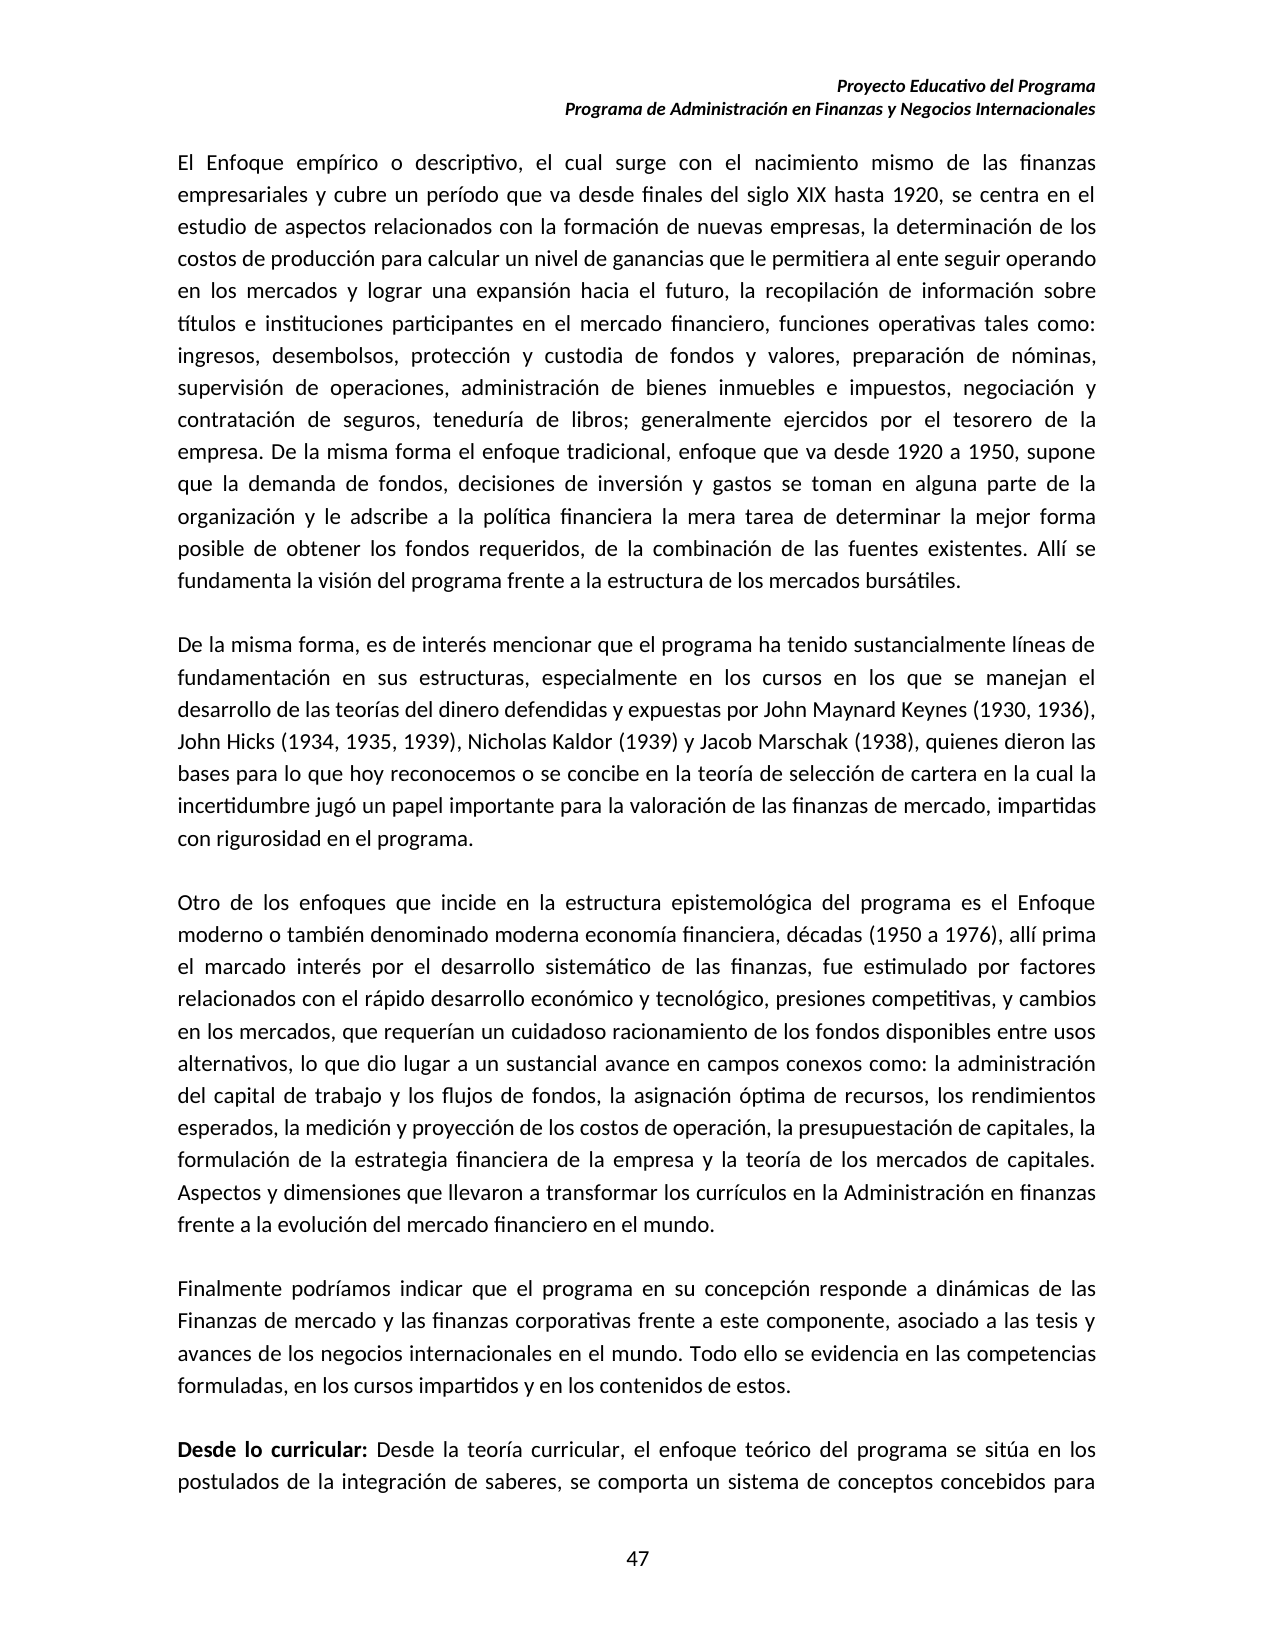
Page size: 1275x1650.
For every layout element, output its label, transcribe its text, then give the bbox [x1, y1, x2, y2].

text El Enfoque empírico o descriptivo, el cual surge con el nacimiento mismo de las finanzas empresariales y cubre un período que va desde finales del siglo XIX hasta 1920, se centra en el estudio de aspectos relacionados con la formación de nuevas empresas, la determinación de los costos de producción para calcular un nivel de ganancias que le permitiera al ente seguir operando en los mercados y lograr una expansión hacia el futuro, la recopilación de información sobre títulos e instituciones participantes en el mercado financiero, funciones operativas tales como: ingresos, desembolsos, protección y custodia de fondos y valores, preparación de nóminas, supervisión de operaciones, administración de bienes inmuebles e impuestos, negociación y contratación de seguros, teneduría de libros; generalmente ejercidos por el tesorero de la empresa. De la misma forma el enfoque tradicional, enfoque que va desde 1920 a 1950, supone que la demanda de fondos, decisiones de inversión y gastos se toman en alguna parte de la organización y le adscribe a la política financiera la mera tarea de determinar la mejor forma posible de obtener los fondos requeridos, de la combinación de las fuentes existentes. Allí se fundamenta la visión del programa frente a la estructura de los mercados bursátiles. [177, 148, 1098, 594]
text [177, 1435, 1098, 1495]
text Otro de los enfoques que incide en la estructura epistemológica del programa es el Enfoque moderno o también denominado moderna economía financiera, décadas (1950 a 1976), allí prima el marcado interés por el desarrollo sistemático de las finanzas, fue estimulado por factores relacionados con el rápido desarrollo económico y tecnológico, presiones competitivas, y cambios en los mercados, que requerían un cuidadoso racionamiento de los fondos disponibles entre usos alternativos, lo que dio lugar a un sustancial avance en campos conexos como: la administración del capital de trabajo y los flujos de fondos, la asignación óptima de recursos, los rendimientos esperados, la medición y proyección de los costos de operación, la presupuestación de capitales, la formulación de la estrategia financiera de la empresa y la teoría de los mercados de capitales. Aspectos y dimensiones que llevaron a transformar los currículos en la Administración en finanzas frente a la evolución del mercado financiero en el mundo. [177, 888, 1098, 1238]
text De la misma forma, es de interés mencionar que el programa ha tenido sustancialmente líneas de fundamentación en sus estructuras, especialmente en los cursos en los que se manejan el desarrollo de las teorías del dinero defendidas y expuestas por John Maynard Keynes (1930, 1936), John Hicks (1934, 1935, 1939), Nicholas Kaldor (1939) y Jacob Marschak (1938), quienes dieron las bases para lo que hoy reconocemos o se concibe en la teoría de selección de cartera en la cual la incertidumbre jugó un papel importante para la valoración de las finanzas de mercado, impartidas con rigurosidad en el programa. [177, 631, 1098, 852]
text Finalmente podríamos indicar que el programa en su concepción responde a dinámicas de las Finanzas de mercado y las finanzas corporativas frente a este componente, asociado a las tesis y avances de los negocios internacionales en el mundo. Todo ello se evidencia en las competencias formuladas, en los cursos impartidos y en los contenidos de estos. [177, 1274, 1098, 1399]
